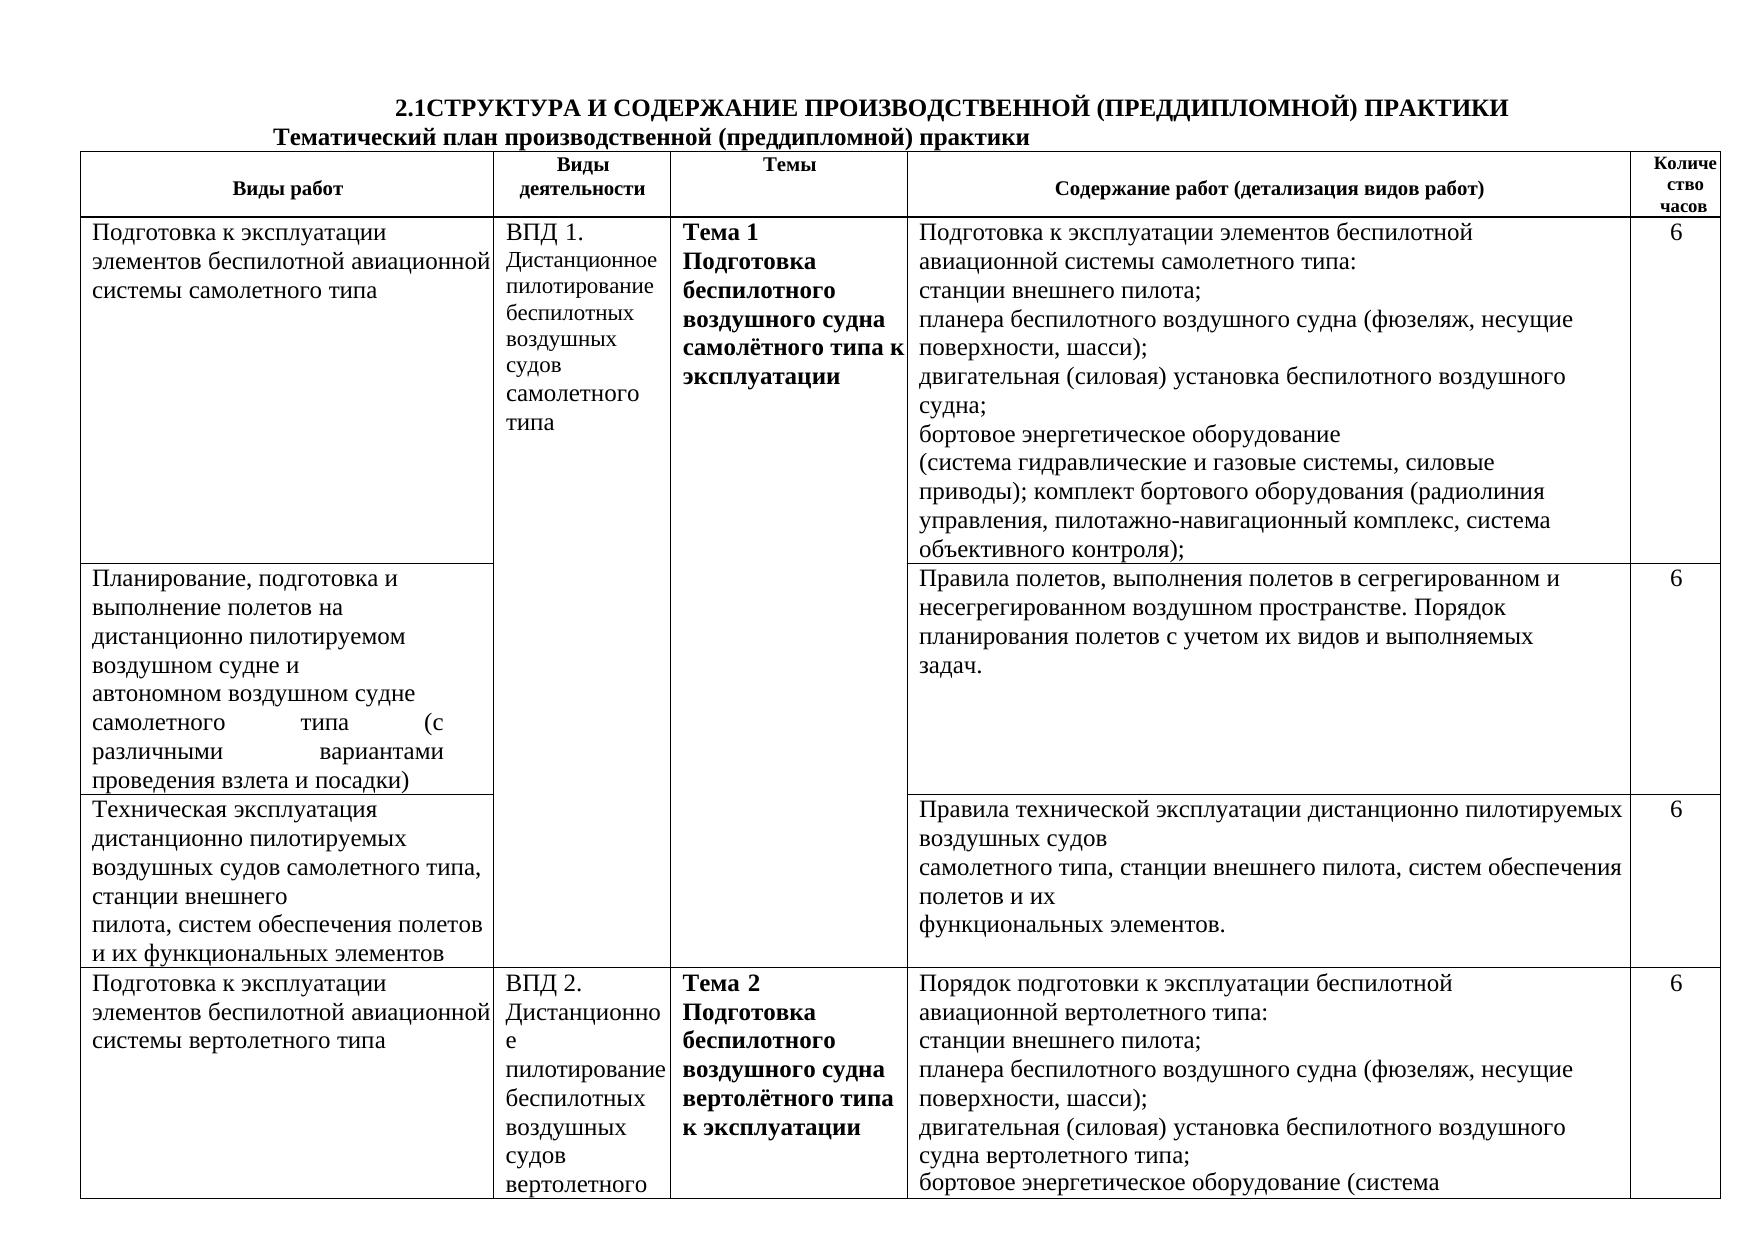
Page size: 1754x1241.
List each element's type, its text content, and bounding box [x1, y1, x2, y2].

table_cell Тема 2 Подготовка беспилотного воздушного судна вертолётного типа к эксплуатации [671, 968, 907, 1198]
text Тематический план производственной (преддипломной) практики [148, 122, 1733, 151]
table_cell Подготовка к эксплуатации элементов беспилотной авиационной системы самолетного типа [81, 218, 493, 562]
table_cell 6 [1631, 968, 1720, 1198]
subtitle 2.1СТРУКТУРА И СОДЕРЖАНИЕ ПРОИЗВОДСТВЕННОЙ (ПРЕДДИПЛОМНОЙ) ПРАКТИКИ [395, 93, 1733, 122]
table_cell Подготовка к эксплуатации элементов беспилотной авиационной системы самолетного типа: станции внешнего пилота; планера беспилотного воздушного судна (фюзеляж, несущие поверхности, шасси); двигательная (силовая) установка беспилотного воздушного судна; бортовое энергетическое оборудование (система гидравлические и газовые системы, силовые приводы); комплект бортового оборудования (радиолиния управления, пилотажно-навигационный комплекс, система объективного контроля); [908, 218, 1630, 562]
table_cell Правила полетов, выполнения полетов в сегрегированном и несегрегированном воздушном пространстве. Порядок планирования полетов с учетом их видов и выполняемых задач. [908, 564, 1630, 793]
table_header Темы [671, 152, 907, 216]
table_cell ВПД 1. Дистанционное пилотирование беспилотных воздушных судов самолетного типа [494, 218, 670, 967]
table_cell Тема 1 Подготовка беспилотного воздушного судна самолётного типа к эксплуатации [671, 218, 907, 967]
table_header Виды деятельности [494, 152, 670, 216]
table_cell Техническая эксплуатация дистанционно пилотируемых воздушных судов самолетного типа, станции внешнего пилота, систем обеспечения полетов и их функциональных элементов [81, 795, 493, 967]
table_cell Порядок подготовки к эксплуатации беспилотной авиационной вертолетного типа: станции внешнего пилота; планера беспилотного воздушного судна (фюзеляж, несущие поверхности, шасси); двигательная (силовая) установка беспилотного воздушного судна вертолетного типа; бортовое энергетическое оборудование (система [908, 968, 1630, 1198]
table_cell 6 [1631, 564, 1720, 793]
table_header Содержание работ (детализация видов работ) [908, 152, 1630, 216]
table_cell Правила технической эксплуатации дистанционно пилотируемых воздушных судов самолетного типа, станции внешнего пилота, систем обеспечения полетов и их функциональных элементов. [908, 795, 1630, 967]
table_cell ВПД 2. Дистанционно е пилотирование беспилотных воздушных судов вертолетного [494, 968, 670, 1198]
table_header Виды работ [81, 152, 493, 216]
table_cell 6 [1631, 218, 1720, 562]
table_cell Планирование, подготовка и выполнение полетов на дистанционно пилотируемом воздушном судне и автономном воздушном судне самолетного типа (с различными вариантами проведения взлета и посадки) [81, 564, 493, 793]
table_cell Подготовка к эксплуатации элементов беспилотной авиационной системы вертолетного типа [81, 968, 493, 1198]
table_header Количе ство часов [1631, 152, 1720, 216]
table_cell 6 [1631, 795, 1720, 967]
